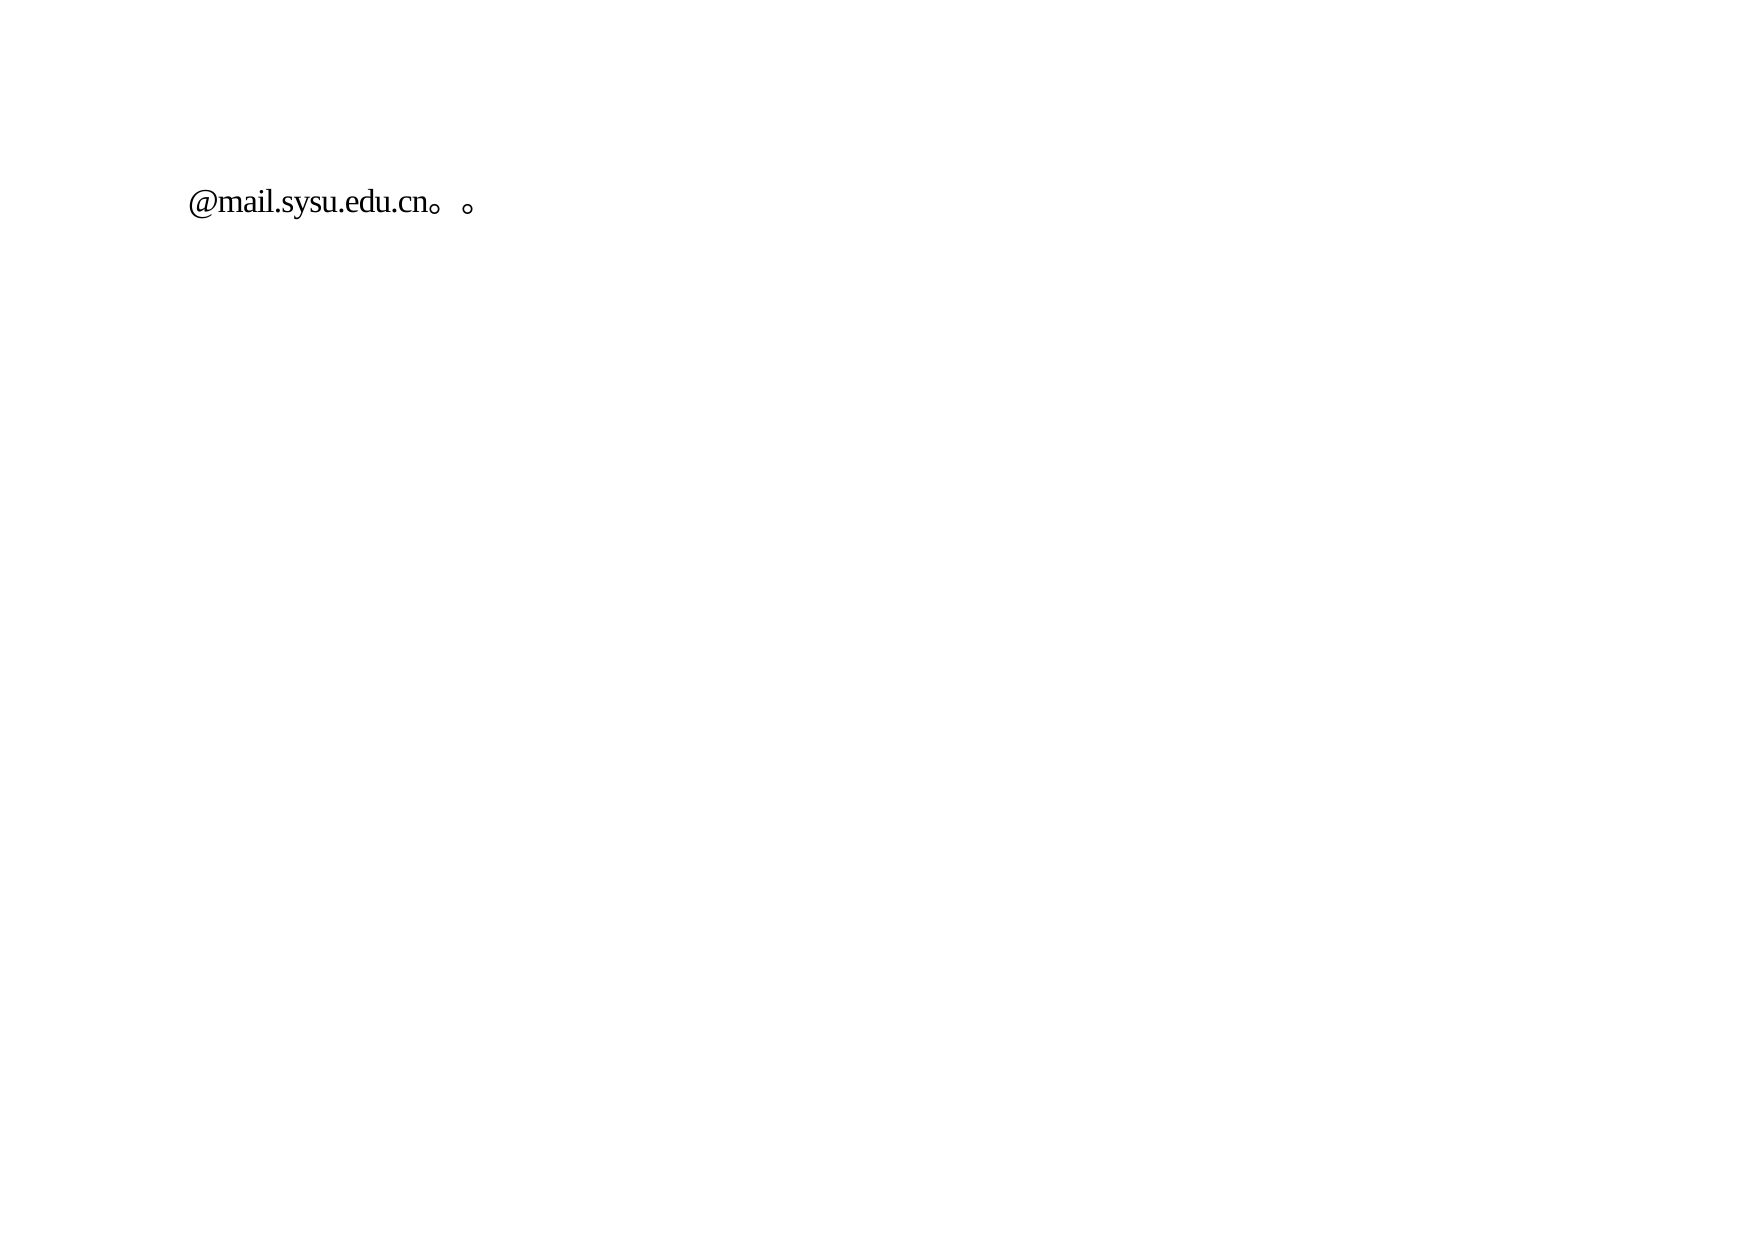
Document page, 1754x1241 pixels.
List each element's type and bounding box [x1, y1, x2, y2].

text [188, 166, 1566, 231]
